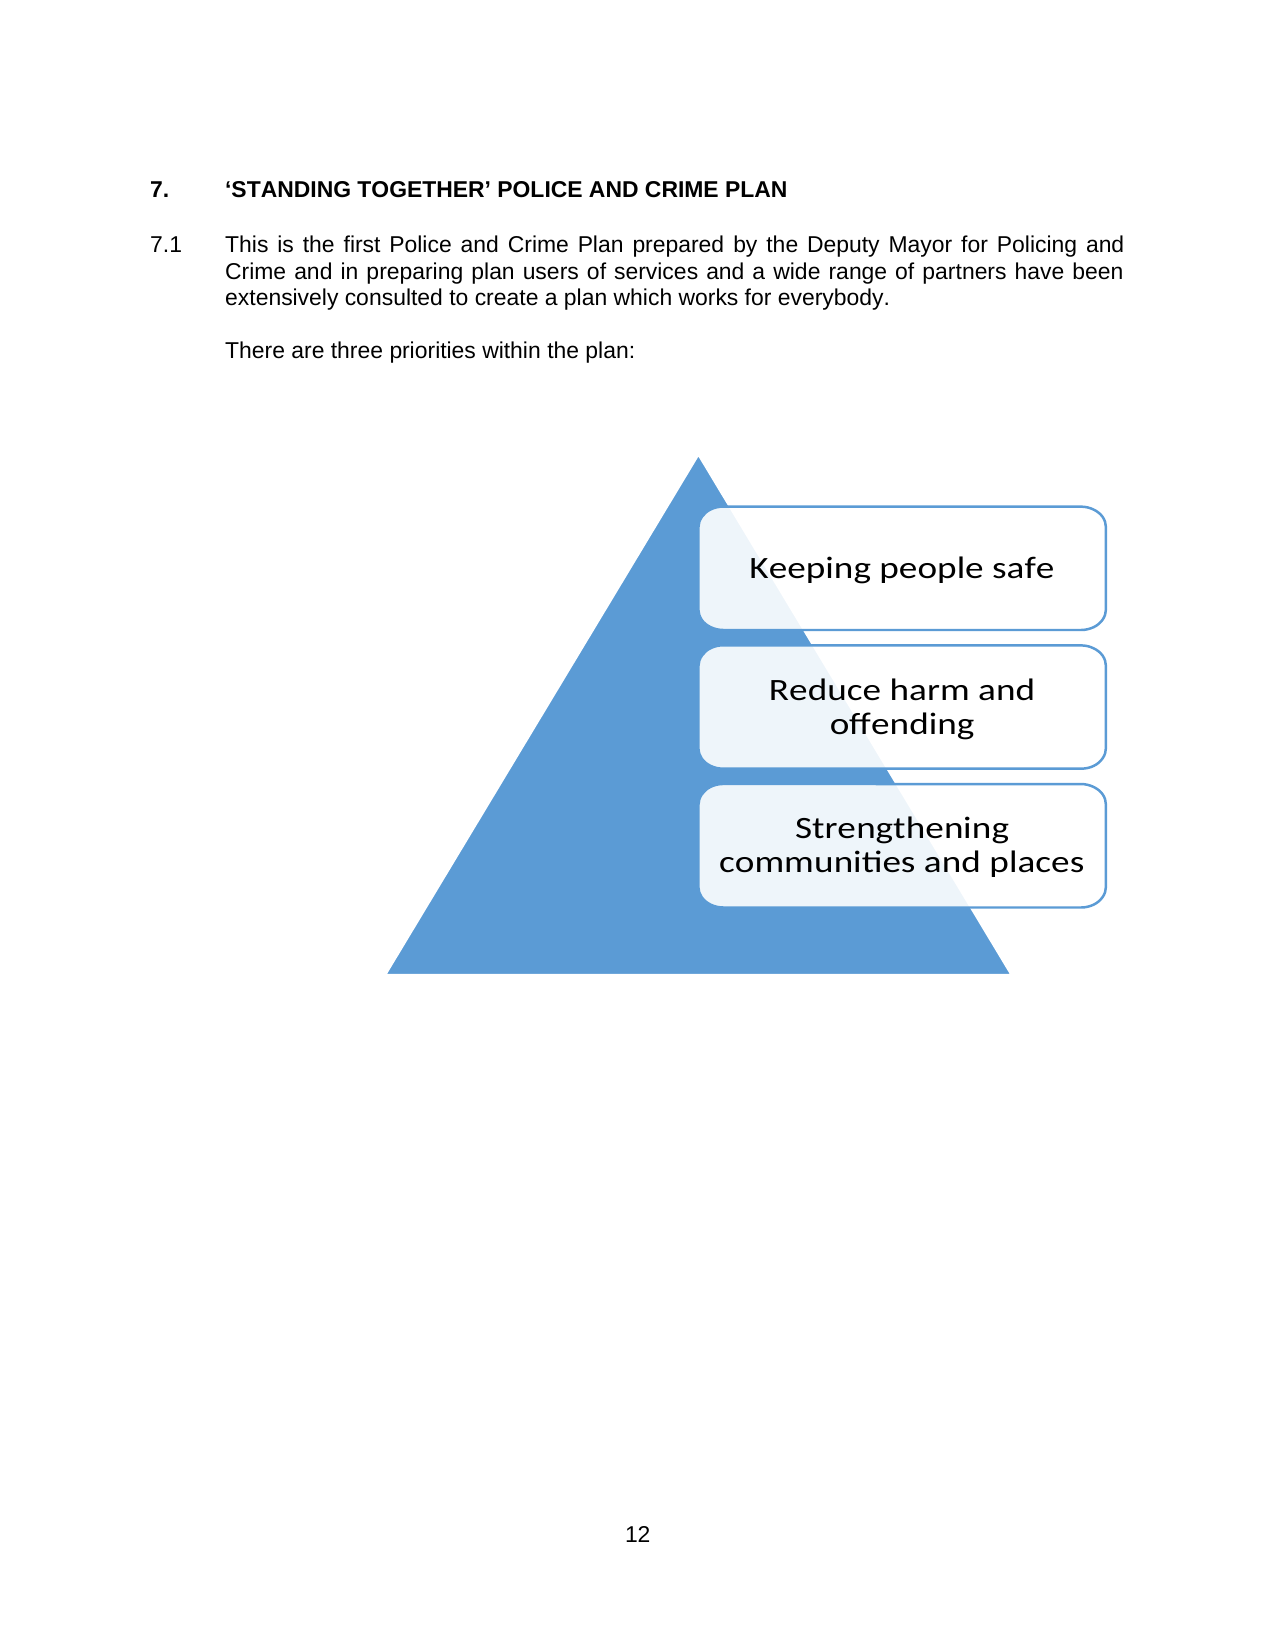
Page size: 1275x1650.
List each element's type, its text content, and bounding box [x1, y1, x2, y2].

text 7.1 This is the first Police and Crime Plan prepared by the Deputy Mayor for Policing and Crime and in preparing plan users of services and a wide range of partners have been extensively consulted to create a plan which works for everybody. [150, 231, 1125, 311]
text 7. ‘STANDING TOGETHER’ POLICE AND CRIME PLAN [150, 176, 1125, 203]
text There are three priorities within the plan: [225, 337, 1125, 363]
